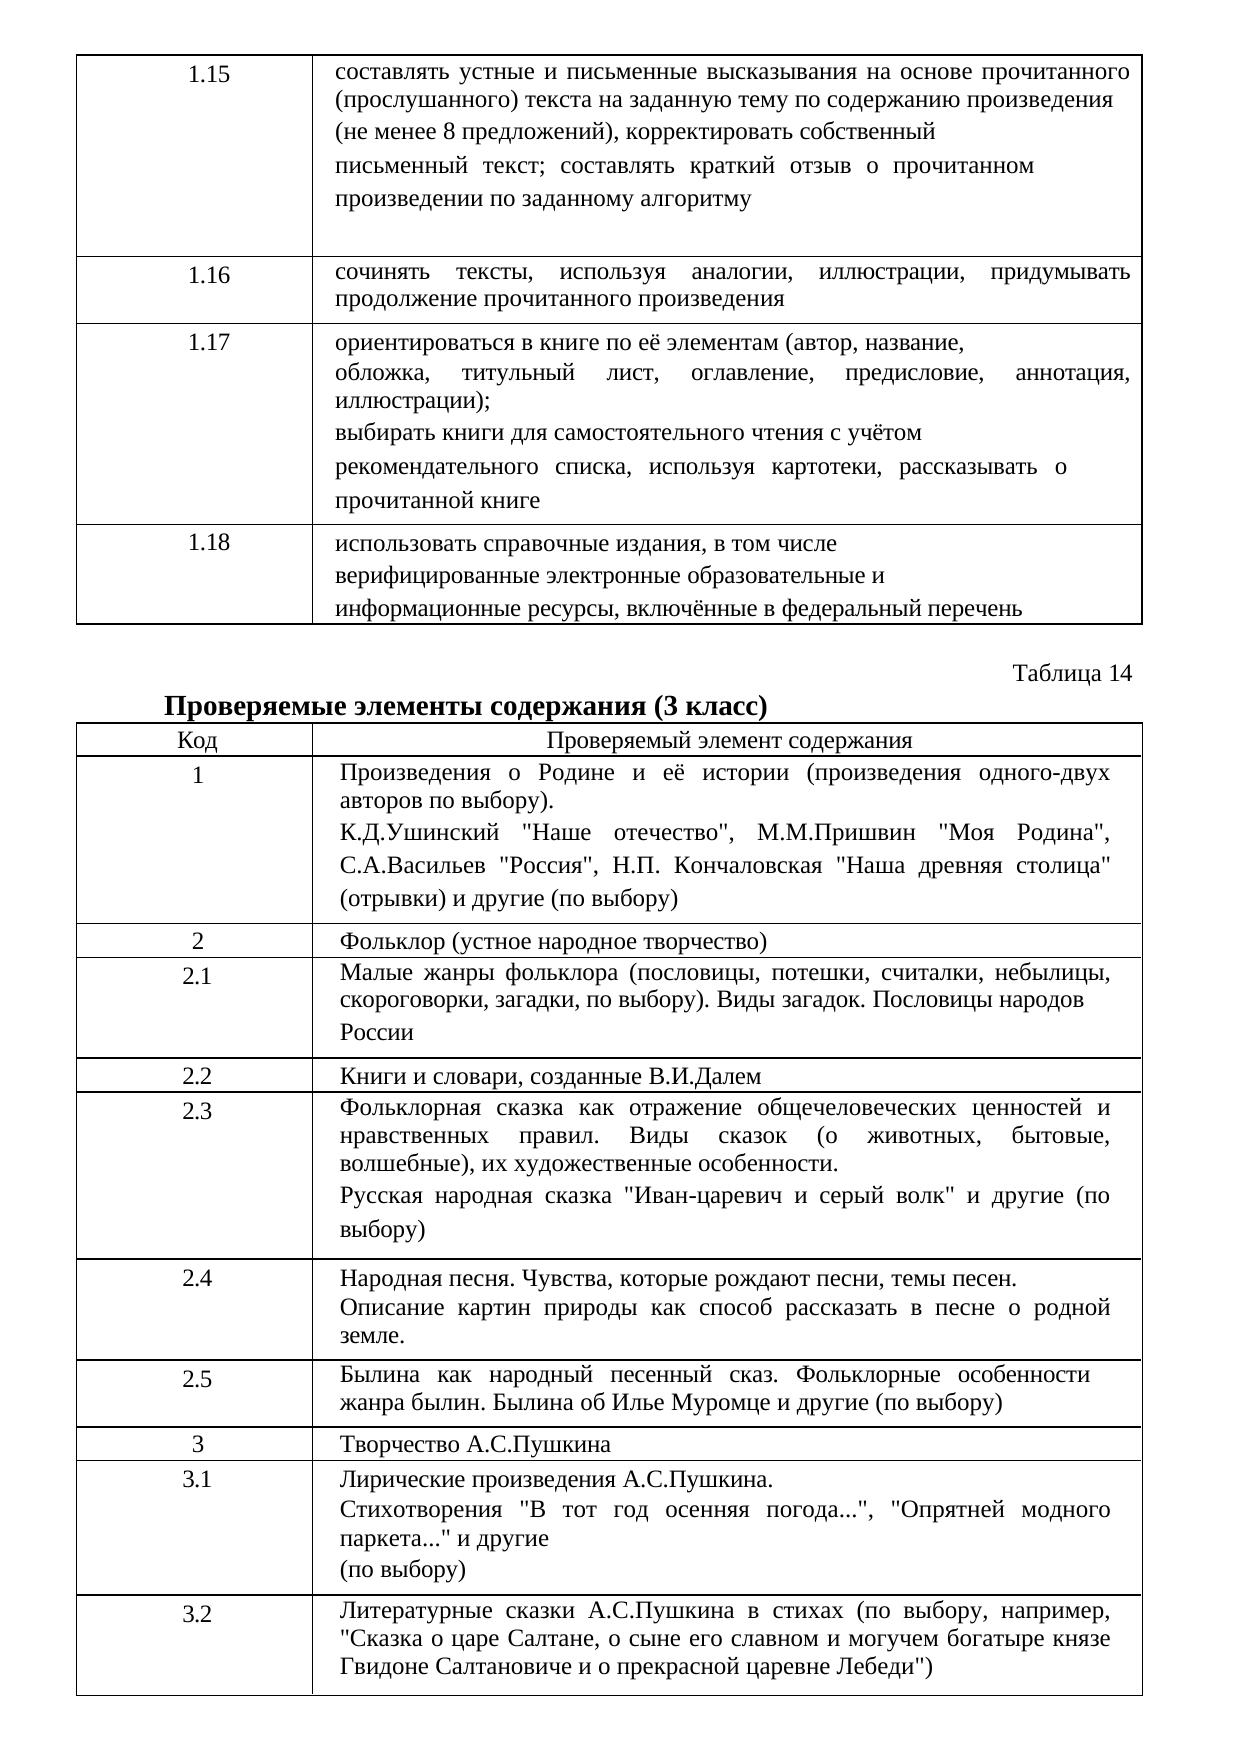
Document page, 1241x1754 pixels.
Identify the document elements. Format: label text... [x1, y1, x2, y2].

table_cell Творчество А.С.Пушкина [313, 1426, 1142, 1459]
table_cell 1.15 [77, 56, 312, 256]
table_cell составлять устные и письменные высказывания на основе прочитанного (прослушанного) текста на заданную тему по содержанию произведения (не менее 8 предложений), корректировать собственный письменный текст; составлять краткий отзыв о прочитанном произведении по заданному алгоритму [313, 56, 1141, 256]
table_cell 1 [77, 757, 312, 923]
subtitle Проверяемые элементы содержания (3 класс) [164, 688, 1196, 722]
table_cell использовать справочные издания, в том числе верифицированные электронные образовательные и информационные ресурсы, включённые в федеральный перечень [313, 525, 1141, 623]
table_cell 2.4 [77, 1260, 312, 1359]
table_cell Фольклорная сказка как отражение общечеловеческих ценностей и нравственных правил. Виды сказок (о животных, бытовые, волшебные), их художественные особенности. Русская народная сказка "Иван-царевич и серый волк" и другие (по выбору) [313, 1091, 1142, 1258]
table_cell Произведения о Родине и её истории (произведения одного-двух авторов по выбору). К.Д.Ушинский "Наше отечество", М.М.Пришвин "Моя Родина", С.А.Васильев "Россия", Н.П. Кончаловская "Наша древняя столица" (отрывки) и другие (по выбору) [313, 755, 1142, 923]
table_cell сочинять тексты, используя аналогии, иллюстрации, придумывать продолжение прочитанного произведения [313, 257, 1141, 322]
table_cell 2.1 [77, 958, 312, 1057]
table_cell 2.2 [77, 1059, 312, 1091]
table_cell 3.2 [77, 1596, 312, 1694]
table_cell Былина как народный песенный сказ. Фольклорные особенности жанра былин. Былина об Илье Муромце и другие (по выбору) [313, 1359, 1142, 1426]
table_cell Народная песня. Чувства, которые рождают песни, темы песен. Описание картин природы как способ рассказать в песне о родной земле. [313, 1258, 1142, 1359]
table_cell 1.18 [77, 525, 312, 623]
table_cell Литературные сказки А.С.Пушкина в стихах (по выбору, например, "Сказка о царе Салтане, о сыне его славном и могучем богатыре князе Гвидоне Салтановиче и о прекрасной царевне Лебеди") [313, 1594, 1142, 1694]
table_cell 2 [77, 924, 312, 957]
text Таблица 14 [1012, 658, 1196, 687]
table_cell 1.17 [77, 324, 312, 523]
table_cell 3.1 [77, 1461, 312, 1594]
table_cell Малые жанры фольклора (пословицы, потешки, считалки, небылицы, скороговорки, загадки, по выбору). Виды загадок. Пословицы народов России [313, 957, 1142, 1057]
table_cell Книги и словари, созданные В.И.Далем [313, 1057, 1142, 1091]
table_cell Фольклор (устное народное творчество) [313, 923, 1142, 957]
table_cell 2.3 [77, 1093, 312, 1258]
table_header Код [77, 724, 312, 755]
table_cell 3 [77, 1428, 312, 1459]
table_cell 2.5 [77, 1361, 312, 1426]
table_cell Лирические произведения А.С.Пушкина. Стихотворения "В тот год осенняя погода...", "Опрятней модного паркета..." и другие (по выбору) [313, 1460, 1142, 1594]
table_cell 1.16 [77, 257, 312, 322]
table_cell ориентироваться в книге по её элементам (автор, название, обложка, титульный лист, оглавление, предисловие, аннотация, иллюстрации); выбирать книги для самостоятельного чтения с учётом рекомендательного списка, используя картотеки, рассказывать о прочитанной книге [313, 324, 1141, 523]
table_header Проверяемый элемент содержания [313, 724, 1142, 755]
